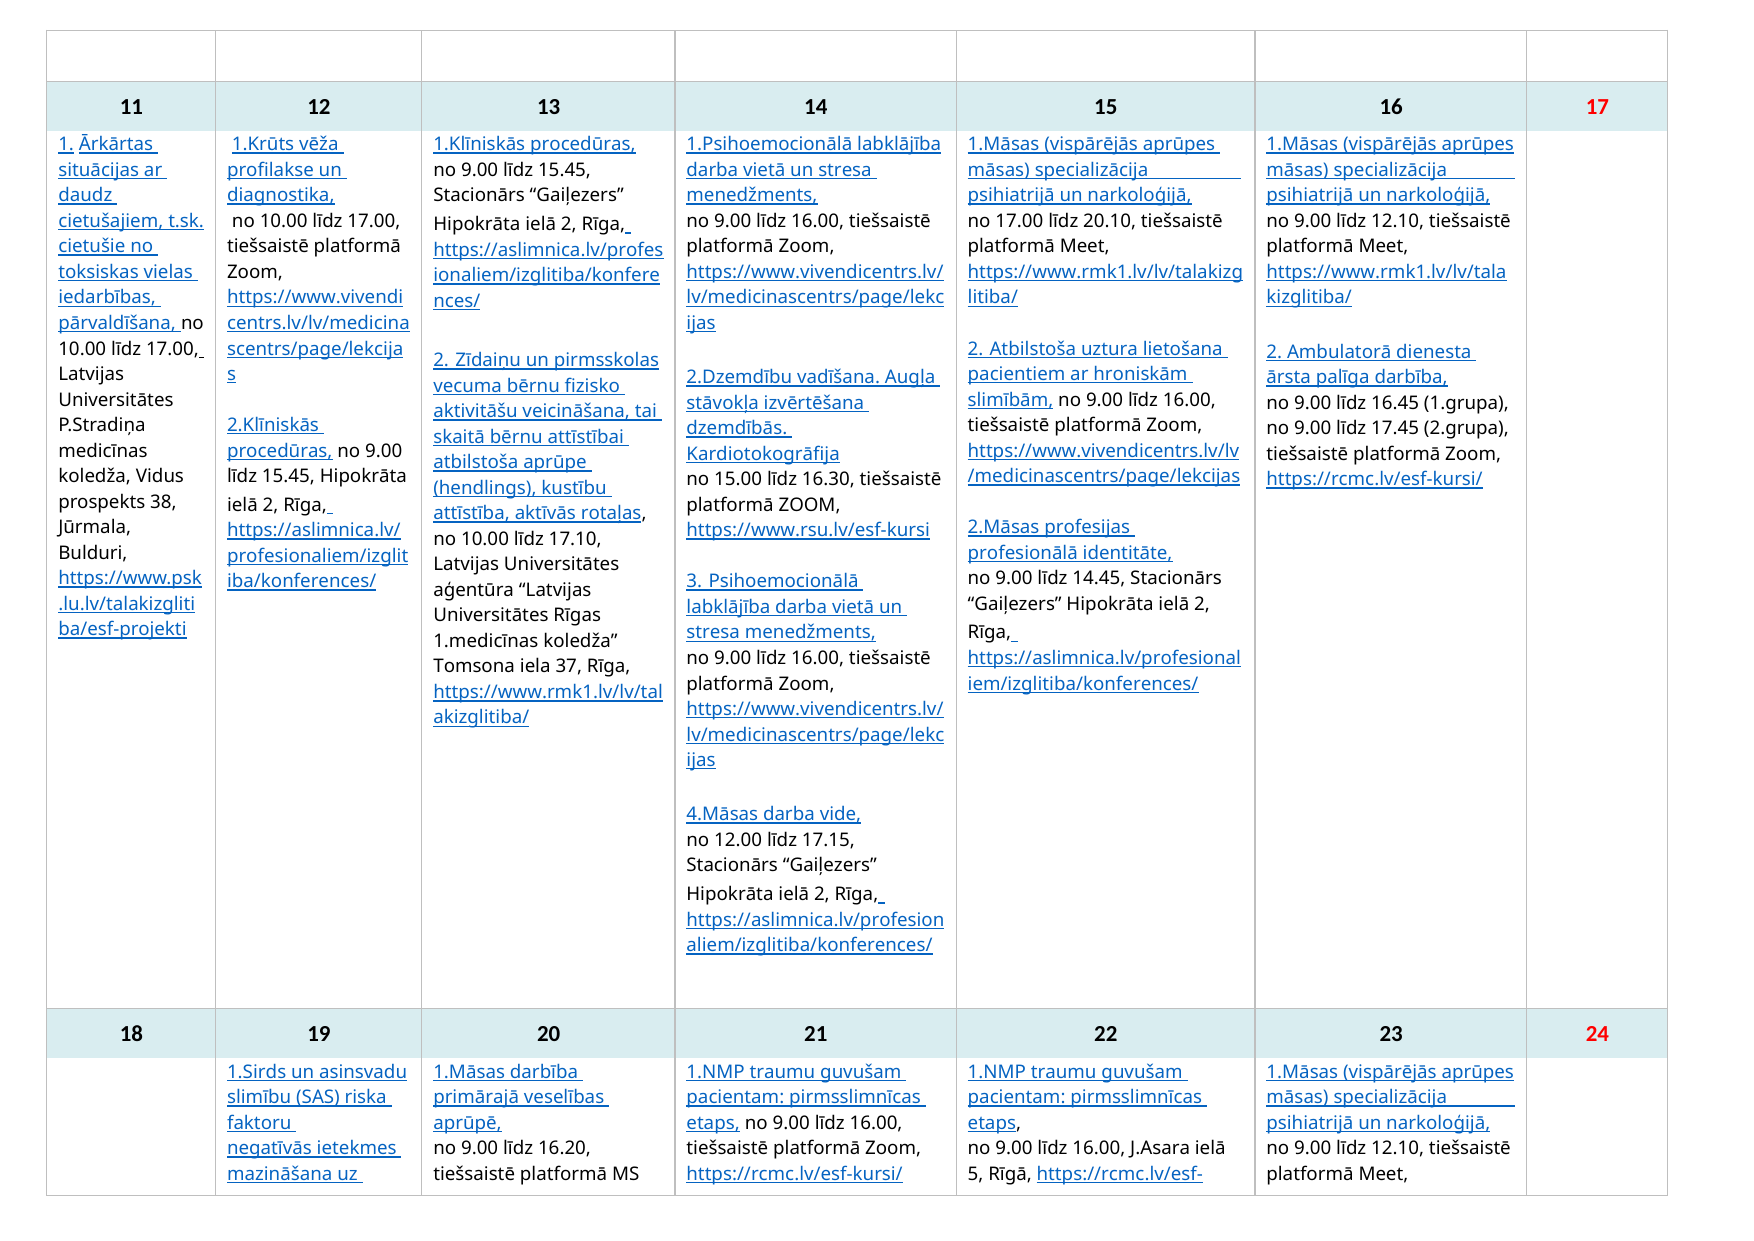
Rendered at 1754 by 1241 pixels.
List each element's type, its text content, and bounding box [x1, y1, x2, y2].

table_cell 14 [676, 82, 956, 131]
table_cell [1527, 1058, 1667, 1195]
table_cell 1.Krūts vēža profilakse un diagnostika, no 10.00 līdz 17.00, tiešsaistē platformā Zoom, https://www.vivendicentrs.lv/lv/medicinascentrs/page/lekcijas 2.Klīniskās procedūras, no 9.00 līdz 15.45, Hipokrāta ielā 2, Rīga, https://aslimnica.lv/profesionaliem/izglitiba/konferences/ [216, 131, 421, 1008]
table_cell [1527, 131, 1667, 1008]
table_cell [47, 31, 215, 81]
table_cell 19 [216, 1009, 421, 1058]
table_cell [47, 1058, 215, 1195]
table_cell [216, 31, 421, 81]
table_cell 17 [1527, 82, 1667, 131]
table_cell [1256, 31, 1526, 81]
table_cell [1256, 1058, 1526, 1195]
table_cell 1.Māsas (vispārējās aprūpes māsas) specializācija psihiatrijā un narkoloģijā, no 9.00 līdz 12.10, tiešsaistē platformā Meet, https://www.rmk1.lv/lv/talakizglitiba/ 2. Ambulatorā dienesta ārsta palīga darbība, no 9.00 līdz 16.45 (1.grupa), no 9.00 līdz 17.45 (2.grupa), tiešsaistē platformā Zoom, https://rcmc.lv/esf-kursi/ [1256, 131, 1526, 1008]
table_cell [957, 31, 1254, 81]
table_cell 13 [422, 82, 674, 131]
table_cell 12 [216, 82, 421, 131]
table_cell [422, 1058, 674, 1195]
table_cell 21 [676, 1009, 956, 1058]
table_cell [957, 1058, 1254, 1195]
table_cell 18 [47, 1009, 215, 1058]
table_cell 11 [47, 82, 215, 131]
table_cell 23 [1256, 1009, 1526, 1058]
table_cell [1527, 31, 1667, 81]
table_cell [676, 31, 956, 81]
table_cell 24 [1527, 1009, 1667, 1058]
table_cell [422, 31, 674, 81]
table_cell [676, 1058, 956, 1195]
table_cell 1. Ārkārtas situācijas ar daudz cietušajiem, t.sk. cietušie no toksiskas vielas iedarbības, pārvaldīšana, no 10.00 līdz 17.00, Latvijas Universitātes P.Stradiņa medicīnas koledža, Vidus prospekts 38, Jūrmala, Bulduri, https://www.psk.lu.lv/talakizglitiba/esf-projekti [47, 131, 215, 1008]
table_cell 1.Psihoemocionālā labklājība darba vietā un stresa menedžments, no 9.00 līdz 16.00, tiešsaistē platformā Zoom, https://www.vivendicentrs.lv/lv/medicinascentrs/page/lekcijas 2.Dzemdību vadīšana. Augļa stāvokļa izvērtēšana dzemdībās. Kardiotokogrāfija no 15.00 līdz 16.30, tiešsaistē platformā ZOOM, https://www.rsu.lv/esf-kursi 3. Psihoemocionālā labklājība darba vietā un stresa menedžments, no 9.00 līdz 16.00, tiešsaistē platformā Zoom, https://www.vivendicentrs.lv/lv/medicinascentrs/page/lekcijas 4.Māsas darba vide, no 12.00 līdz 17.15, Stacionārs “Gaiļezers” Hipokrāta ielā 2, Rīga, https://aslimnica.lv/profesionaliem/izglitiba/konferences/ [676, 131, 956, 1008]
table_cell 16 [1256, 82, 1526, 131]
table_cell 15 [957, 82, 1254, 131]
table_cell 22 [957, 1009, 1254, 1058]
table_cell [216, 1058, 421, 1195]
table_cell 1.Klīniskās procedūras, no 9.00 līdz 15.45, Stacionārs “Gaiļezers” Hipokrāta ielā 2, Rīga, https://aslimnica.lv/profesionaliem/izglitiba/konferences/ 2. Zīdaiņu un pirmsskolas vecuma bērnu fizisko aktivitāšu veicināšana, tai skaitā bērnu attīstībai atbilstoša aprūpe (hendlings), kustību attīstība, aktīvās rotaļas, no 10.00 līdz 17.10, Latvijas Universitātes aģentūra “Latvijas Universitātes Rīgas 1.medicīnas koledža” Tomsona iela 37, Rīga, https://www.rmk1.lv/lv/talakizglitiba/ [422, 131, 674, 1008]
table_cell 1.Māsas (vispārējās aprūpes māsas) specializācija psihiatrijā un narkoloģijā, no 17.00 līdz 20.10, tiešsaistē platformā Meet, https://www.rmk1.lv/lv/talakizglitiba/ 2. Atbilstoša uztura lietošana pacientiem ar hroniskām slimībām, no 9.00 līdz 16.00, tiešsaistē platformā Zoom, https://www.vivendicentrs.lv/lv/medicinascentrs/page/lekcijas 2.Māsas profesijas profesionālā identitāte, no 9.00 līdz 14.45, Stacionārs “Gaiļezers” Hipokrāta ielā 2, Rīga, https://aslimnica.lv/profesionaliem/izglitiba/konferences/ [957, 131, 1254, 1008]
table_cell 20 [422, 1009, 674, 1058]
